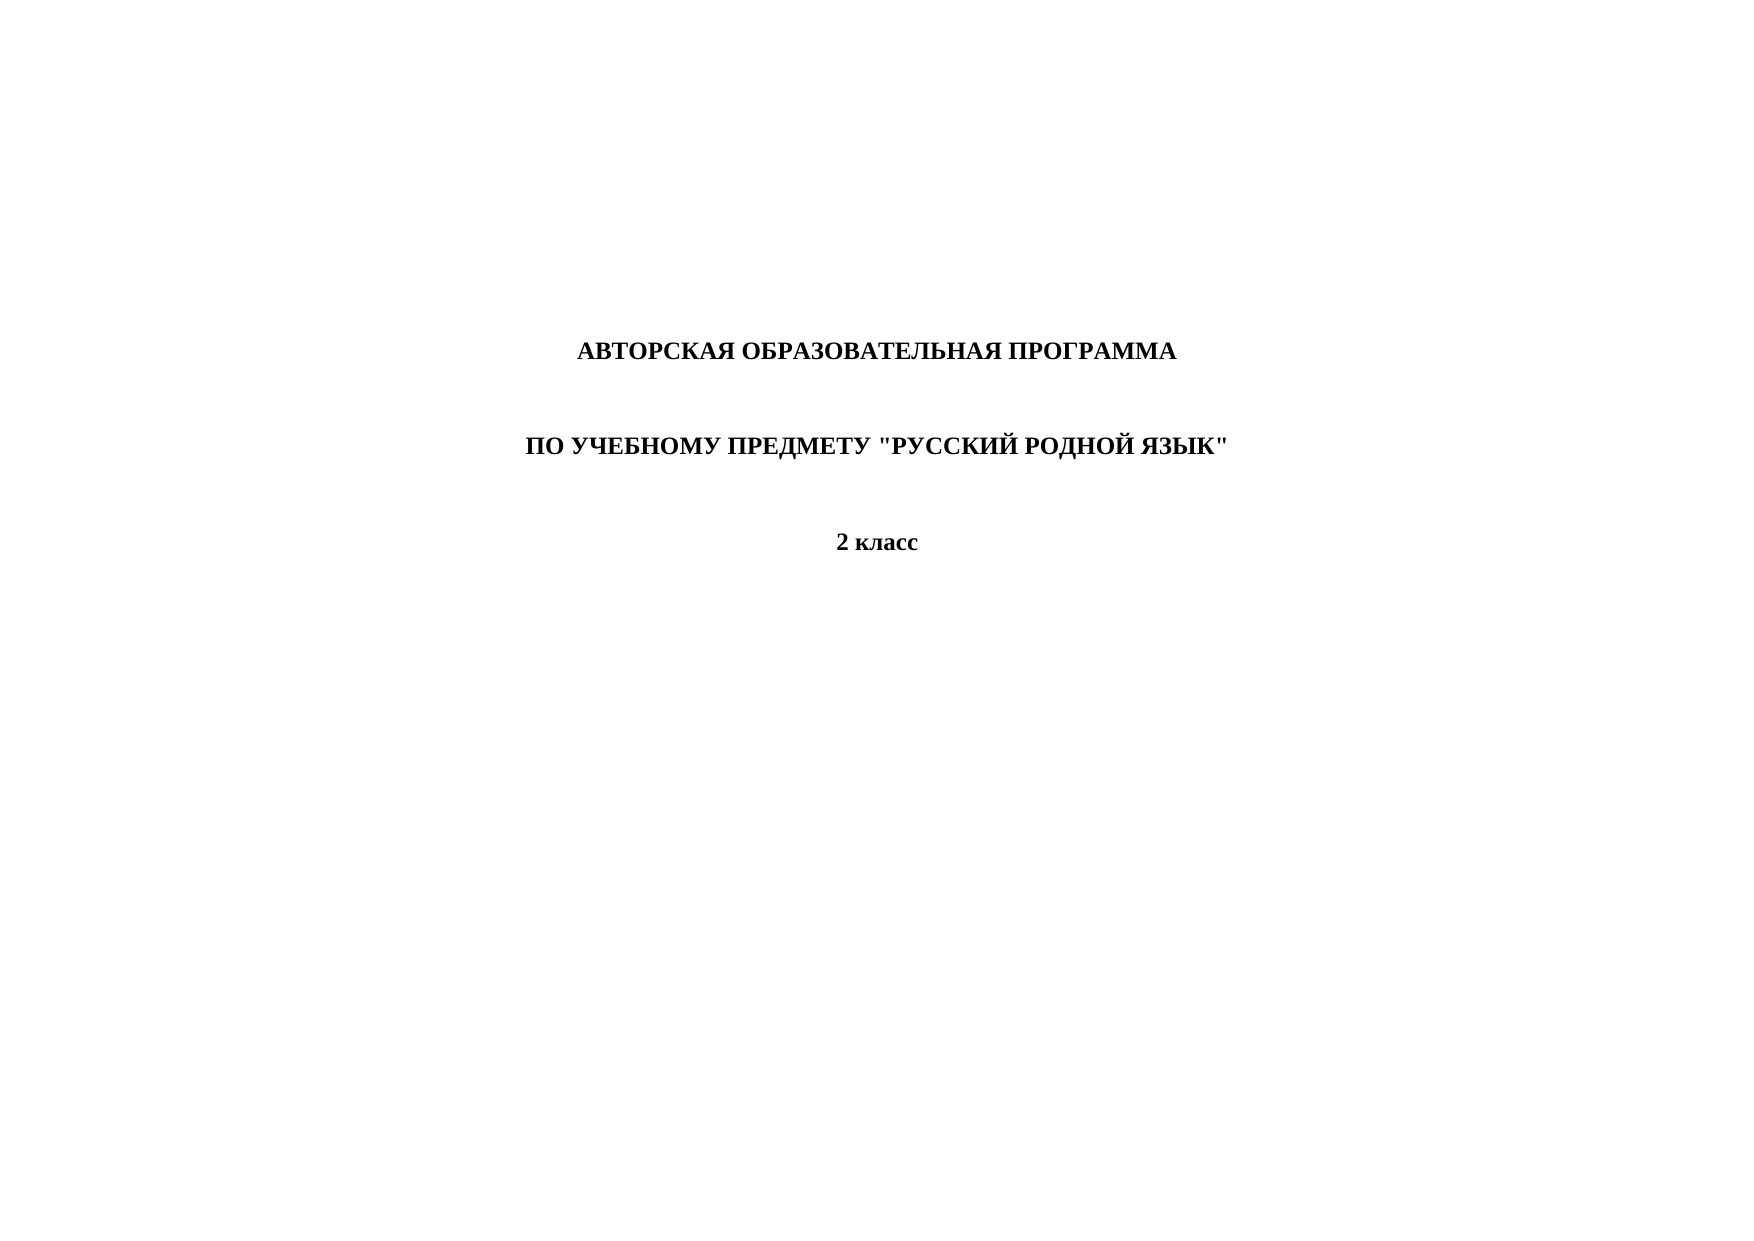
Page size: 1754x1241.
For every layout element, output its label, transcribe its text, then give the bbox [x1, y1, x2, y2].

text 2 класс [75, 527, 1679, 555]
text ПО УЧЕБНОМУ ПРЕДМЕТУ "РУССКИЙ РОДНОЙ ЯЗЫК" [75, 431, 1679, 460]
text АВТОРСКАЯ ОБРАЗОВАТЕЛЬНАЯ ПРОГРАММА [75, 336, 1679, 364]
